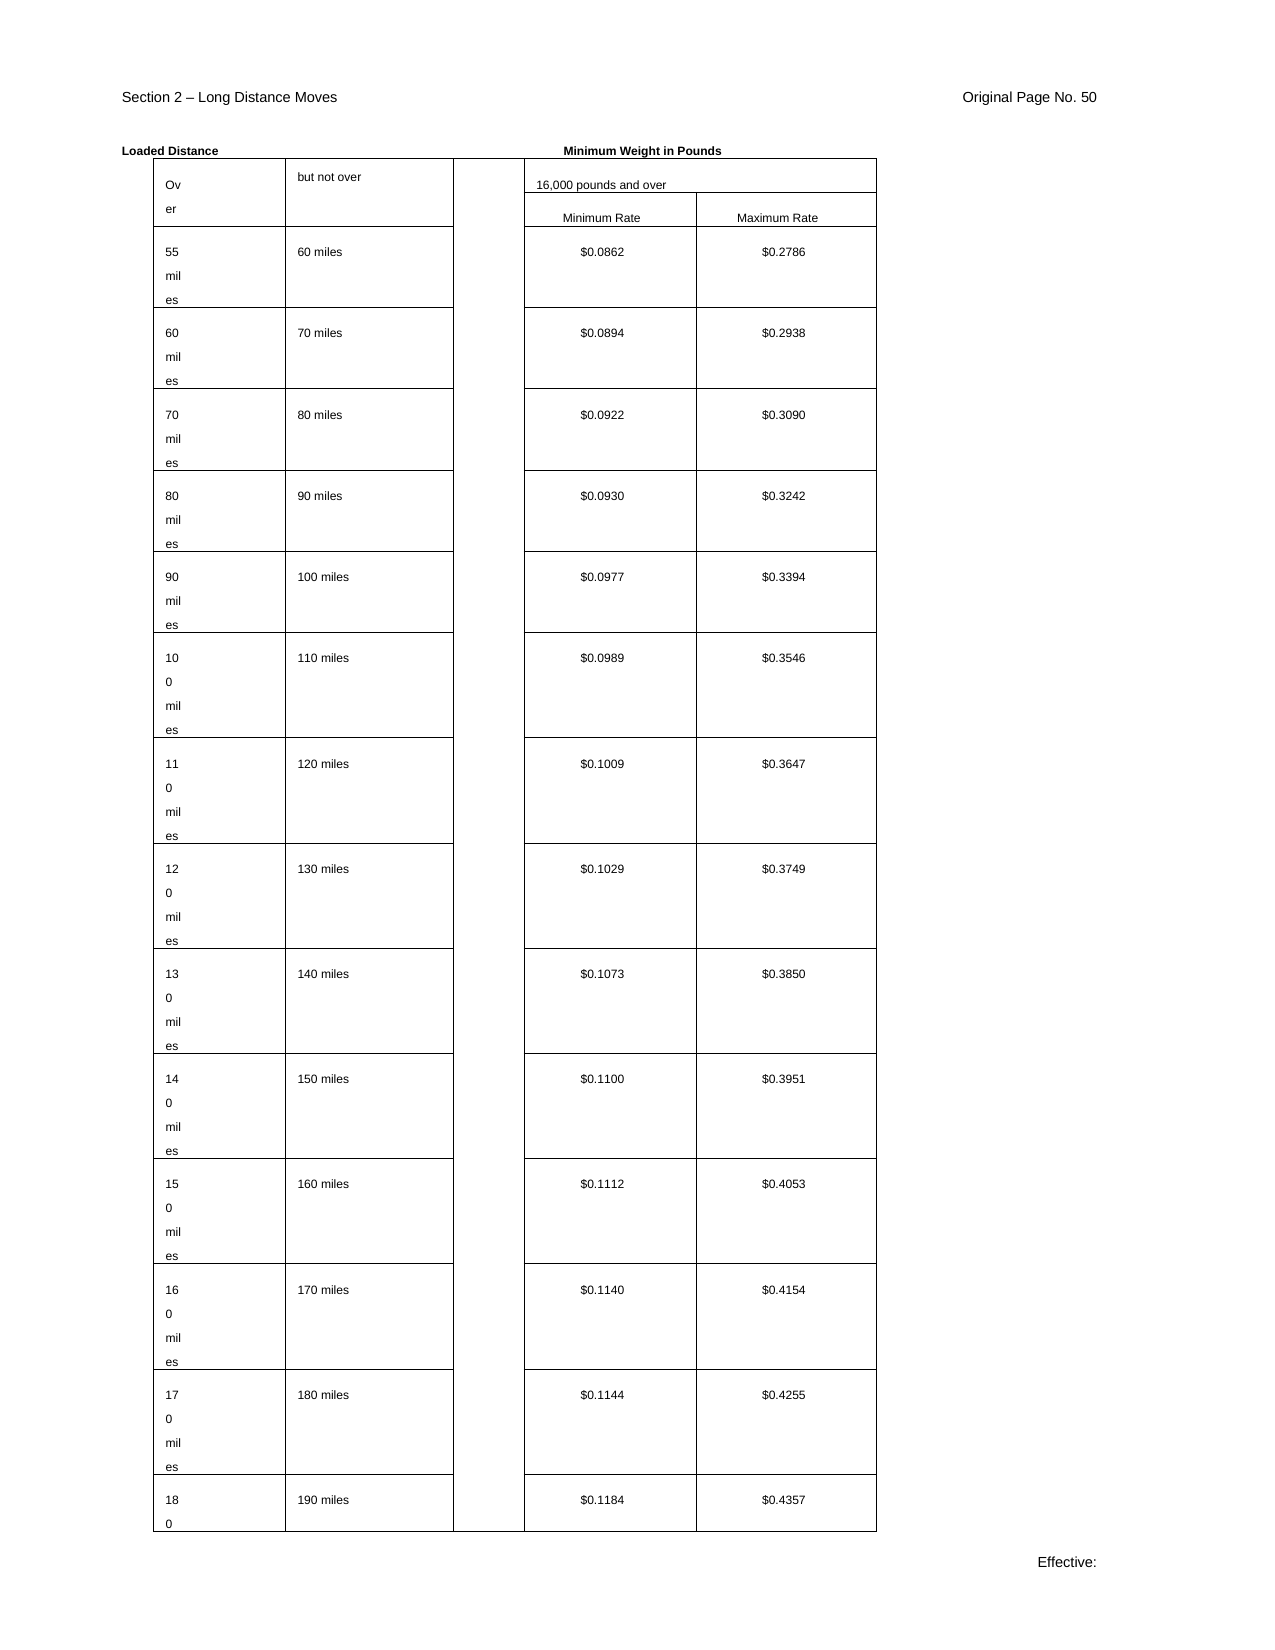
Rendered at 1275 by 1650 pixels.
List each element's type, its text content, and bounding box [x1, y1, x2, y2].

table_cell $0.0922 [525, 389, 696, 469]
table_cell $0.1009 [525, 738, 696, 843]
table_cell 160 miles [154, 1264, 285, 1368]
table_cell 180 miles [154, 1475, 285, 1531]
table_cell $0.4053 [697, 1159, 876, 1263]
table_cell 120 miles [154, 844, 285, 948]
table_cell $0.0862 [525, 227, 696, 307]
table_cell 170 miles [154, 1370, 285, 1474]
text Loaded Distance Minimum Weight in Pounds [122, 134, 1121, 158]
table_cell 160 miles [286, 1159, 453, 1263]
table_cell $0.3394 [697, 552, 876, 632]
table_cell $0.3546 [697, 633, 876, 737]
table_cell $0.3090 [697, 389, 876, 469]
table_cell $0.3850 [697, 949, 876, 1053]
table_cell 90 miles [286, 471, 453, 551]
table_cell $0.3749 [697, 844, 876, 948]
table_cell $0.1112 [525, 1159, 696, 1263]
table_cell 140 miles [154, 1054, 285, 1158]
table_cell 170 miles [286, 1264, 453, 1368]
table_cell $0.0894 [525, 308, 696, 388]
table_cell $0.1029 [525, 844, 696, 948]
table_cell 110 miles [286, 633, 453, 737]
table_cell Minimum Rate [525, 193, 696, 226]
table_cell 110 miles [154, 738, 285, 843]
table_cell Maximum Rate [697, 193, 876, 226]
table_cell $0.1144 [525, 1370, 696, 1474]
table_header 16,000 pounds and over [525, 159, 876, 192]
table_cell 130 miles [286, 844, 453, 948]
table_cell 100 miles [286, 552, 453, 632]
table_cell $0.1140 [525, 1264, 696, 1368]
table_cell 80 miles [286, 389, 453, 469]
table_cell $0.2938 [697, 308, 876, 388]
table_cell 70 miles [154, 389, 285, 469]
table_cell $0.4357 [697, 1475, 876, 1531]
table_cell 60 miles [154, 308, 285, 388]
table_cell $0.4255 [697, 1370, 876, 1474]
table_cell 55 miles [154, 227, 285, 307]
table_cell 100 miles [154, 633, 285, 737]
table_header [454, 159, 524, 1531]
table_header Over [154, 159, 285, 226]
table_cell 150 miles [286, 1054, 453, 1158]
table_cell 150 miles [154, 1159, 285, 1263]
table_cell $0.1073 [525, 949, 696, 1053]
table_cell $0.0977 [525, 552, 696, 632]
table_cell $0.0930 [525, 471, 696, 551]
table_header but not over [286, 159, 453, 226]
table_cell $0.0989 [525, 633, 696, 737]
table_cell 190 miles [286, 1475, 453, 1531]
table_cell $0.3951 [697, 1054, 876, 1158]
table_cell $0.3647 [697, 738, 876, 843]
table_cell $0.1184 [525, 1475, 696, 1531]
table_cell 60 miles [286, 227, 453, 307]
table_cell 180 miles [286, 1370, 453, 1474]
table_cell 70 miles [286, 308, 453, 388]
table_cell $0.1100 [525, 1054, 696, 1158]
table_cell 140 miles [286, 949, 453, 1053]
table_cell 130 miles [154, 949, 285, 1053]
table_cell 90 miles [154, 552, 285, 632]
table_cell 120 miles [286, 738, 453, 843]
table_cell 80 miles [154, 471, 285, 551]
table_cell $0.3242 [697, 471, 876, 551]
table_cell $0.4154 [697, 1264, 876, 1368]
table_cell $0.2786 [697, 227, 876, 307]
